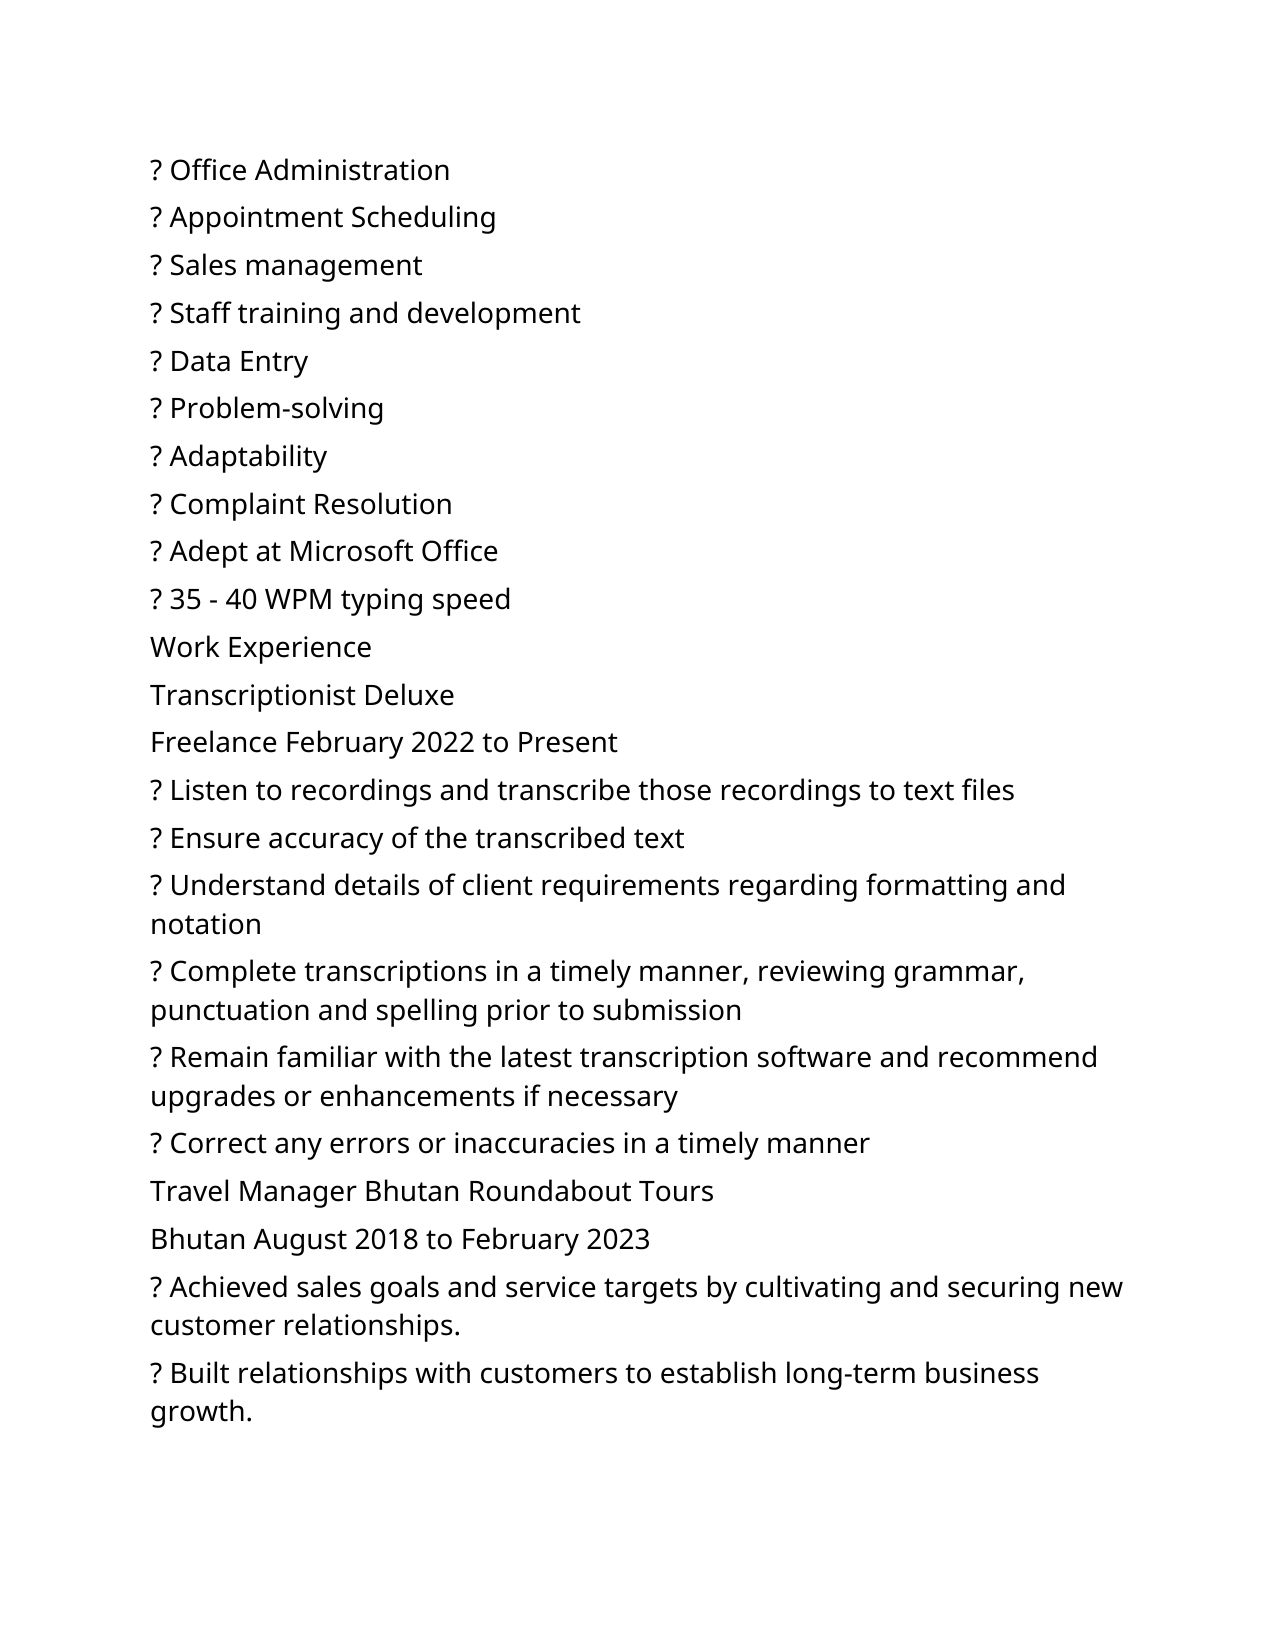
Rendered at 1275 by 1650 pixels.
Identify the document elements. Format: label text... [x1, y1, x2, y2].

text ? 35 - 40 WPM typing speed [150, 579, 1125, 618]
text ? Complaint Resolution [150, 484, 1125, 522]
text Travel Manager Bhutan Roundabout Tours [150, 1171, 1125, 1210]
text ? Sales management [150, 245, 1125, 284]
text ? Adaptability [150, 436, 1125, 474]
text Work Experience [150, 627, 1125, 665]
text ? Data Entry [150, 341, 1125, 379]
text Bhutan August 2018 to February 2023 [150, 1219, 1125, 1257]
text ? Office Administration [150, 150, 1125, 188]
text ? Built relationships with customers to establish long-term business growth. [150, 1353, 1125, 1429]
text ? Correct any errors or inaccuracies in a timely manner [150, 1124, 1125, 1162]
text ? Adept at Microsoft Office [150, 532, 1125, 570]
text ? Understand details of client requirements regarding formatting and notation [150, 866, 1125, 942]
text ? Staff training and development [150, 293, 1125, 331]
text ? Appointment Scheduling [150, 198, 1125, 236]
text ? Listen to recordings and transcribe those recordings to text files [150, 770, 1125, 808]
text ? Complete transcriptions in a timely manner, reviewing grammar, punctuation and spelling prior to submission [150, 952, 1125, 1028]
text ? Ensure accuracy of the transcribed text [150, 818, 1125, 856]
text ? Achieved sales goals and service targets by cultivating and securing new customer relationships. [150, 1267, 1125, 1343]
text ? Remain familiar with the latest transcription software and recommend upgrades or enhancements if necessary [150, 1038, 1125, 1114]
text Transcriptionist Deluxe [150, 675, 1125, 713]
text Freelance February 2022 to Present [150, 722, 1125, 761]
text ? Problem-solving [150, 388, 1125, 427]
